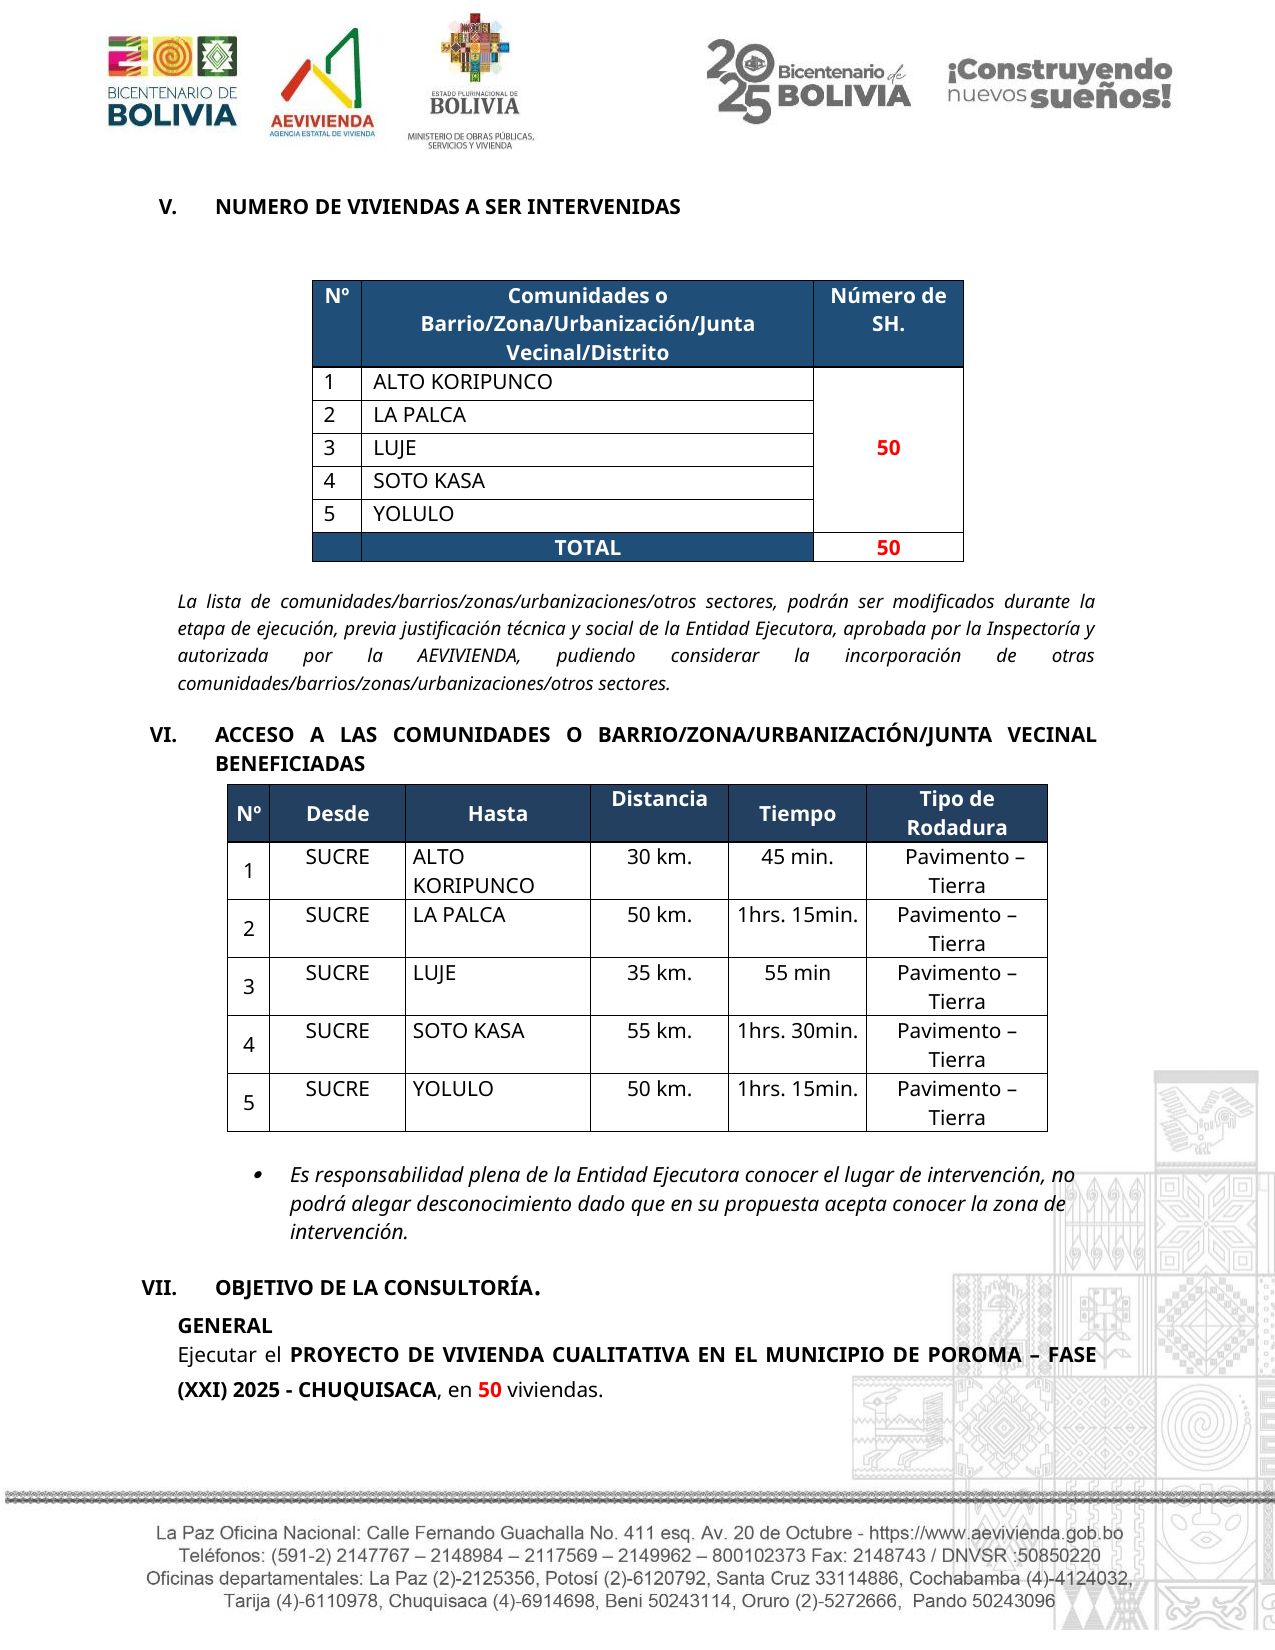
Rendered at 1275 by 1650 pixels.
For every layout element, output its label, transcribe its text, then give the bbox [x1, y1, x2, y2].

table_cell 2 [228, 900, 269, 957]
table_cell YOLULO [362, 500, 813, 532]
list Es responsabilidad plena de la Entidad Ejecutora conocer el lugar de intervención, no podrá alegar desconocimiento dado que en su propuesta acepta conocer la zona de intervención. [252, 1161, 1098, 1246]
table_cell 30 km. [591, 843, 728, 899]
table_cell 5 [228, 1074, 269, 1131]
table_cell ALTO KORIPUNCO [362, 368, 813, 399]
table_cell 45 min. [729, 843, 866, 899]
table_cell SOTO KASA [406, 1016, 590, 1073]
table_cell 55 min [729, 958, 866, 1015]
table_cell LA PALCA [362, 401, 813, 432]
table_header Hasta [406, 785, 590, 841]
table_cell 50 [814, 533, 963, 561]
table_cell 50 km. [591, 1074, 728, 1131]
table_cell Pavimento – Tierra [867, 958, 1047, 1015]
picture [1, 0, 1275, 1631]
table_cell [313, 533, 361, 561]
table_cell YOLULO [406, 1074, 590, 1131]
table_cell SUCRE [270, 1074, 405, 1131]
table_cell 50 [814, 368, 963, 532]
table_header Distancia [591, 785, 728, 841]
table_cell SOTO KASA [362, 467, 813, 498]
table_cell 4 [228, 1016, 269, 1073]
text GENERAL [177, 1312, 1098, 1340]
table_header Desde [270, 785, 405, 841]
table_cell SUCRE [270, 958, 405, 1015]
table_cell LUJE [406, 958, 590, 1015]
table_header Tiempo [729, 785, 866, 841]
table_cell 1hrs. 15min. [729, 1074, 866, 1131]
table_header Número de SH. [814, 281, 963, 366]
table_cell 2 [313, 401, 361, 432]
table_cell Pavimento – Tierra [867, 1074, 1047, 1131]
table_cell Pavimento – Tierra [867, 1016, 1047, 1073]
table_cell Pavimento – Tierra [867, 843, 1047, 899]
table_cell 55 km. [591, 1016, 728, 1073]
table_header Comunidades o Barrio/Zona/Urbanización/Junta Vecinal/Distrito [362, 281, 813, 366]
table_header Nº [313, 281, 361, 366]
table_cell SUCRE [270, 843, 405, 899]
table_cell LUJE [362, 434, 813, 466]
list OBJETIVO DE LA CONSULTORÍA. [177, 1260, 1098, 1305]
table_cell 1 [313, 368, 361, 399]
table_cell 3 [313, 434, 361, 466]
table_cell Pavimento – Tierra [867, 900, 1047, 957]
table_cell 50 km. [591, 900, 728, 957]
table_cell 1 [228, 843, 269, 899]
table_cell 1hrs. 30min. [729, 1016, 866, 1073]
table_cell LA PALCA [406, 900, 590, 957]
text La lista de comunidades/barrios/zonas/urbanizaciones/otros sectores, podrán ser modificados durante la etapa de ejecución, previa justificación técnica y social de la Entidad Ejecutora, aprobada por la Inspectoría y autorizada por la AEVIVIENDA, pudiendo considerar la incorporación de otras comunidades/barrios/zonas/urbanizaciones/otros sectores. [177, 587, 1098, 695]
table_cell SUCRE [270, 900, 405, 957]
table_cell ALTO KORIPUNCO [406, 843, 590, 899]
text Ejecutar el PROYECTO DE VIVIENDA CUALITATIVA EN EL MUNICIPIO DE POROMA – FASE (XXI) 2025 - CHUQUISACA, en 50 viviendas. [177, 1340, 1098, 1404]
table_cell 5 [313, 500, 361, 532]
table_cell TOTAL [362, 533, 813, 561]
list NUMERO DE VIVIENDAS A SER INTERVENIDAS [177, 192, 1098, 220]
table_cell 35 km. [591, 958, 728, 1015]
table_header Nº [228, 785, 269, 841]
table_cell 1hrs. 15min. [729, 900, 866, 957]
table_cell 4 [313, 467, 361, 498]
table_header Tipo de Rodadura [867, 785, 1047, 841]
table_cell 3 [228, 958, 269, 1015]
table_cell SUCRE [270, 1016, 405, 1073]
list ACCESO A LAS COMUNIDADES O BARRIO/ZONA/URBANIZACIÓN/JUNTA VECINAL BENEFICIADAS [177, 720, 1098, 777]
